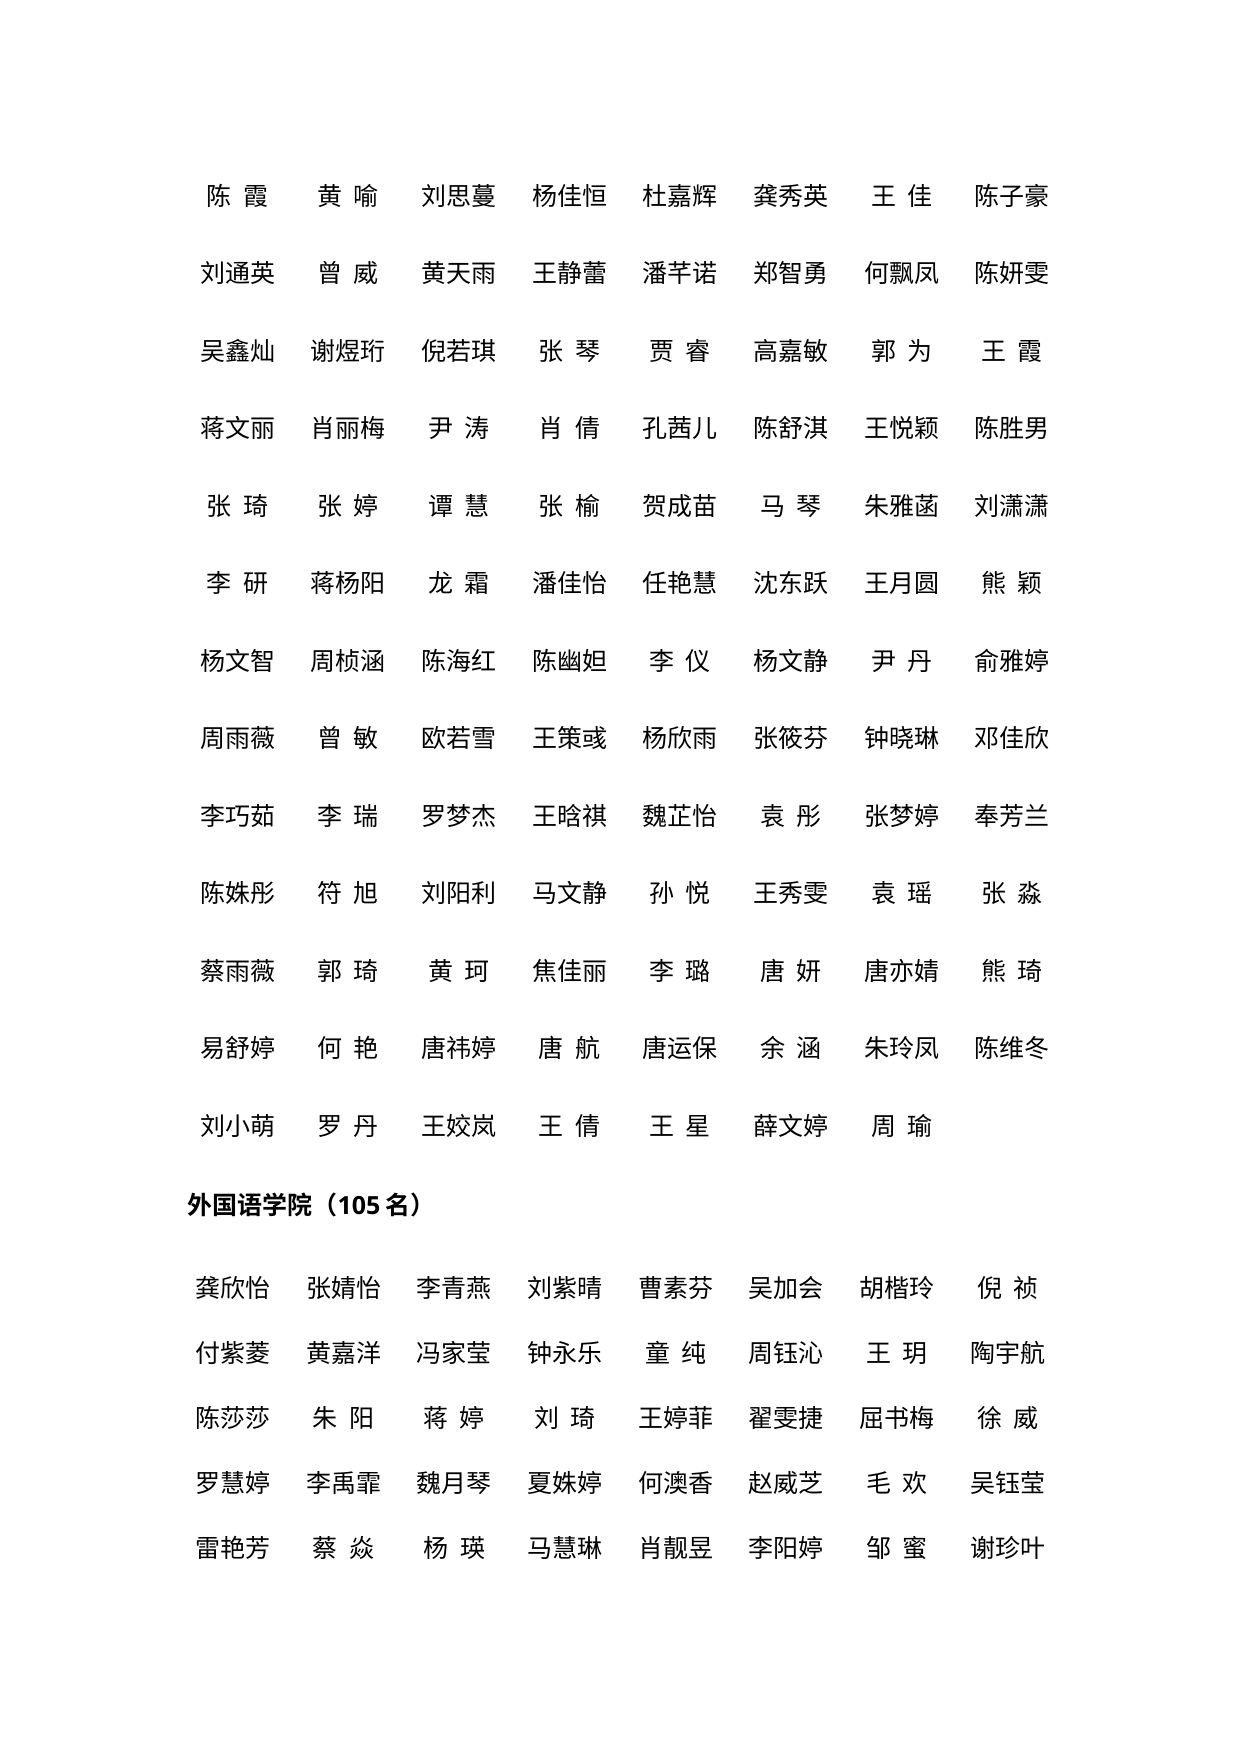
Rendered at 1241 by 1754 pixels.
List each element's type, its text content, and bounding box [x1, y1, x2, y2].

text 外国语学院（105名） [187, 1171, 1053, 1236]
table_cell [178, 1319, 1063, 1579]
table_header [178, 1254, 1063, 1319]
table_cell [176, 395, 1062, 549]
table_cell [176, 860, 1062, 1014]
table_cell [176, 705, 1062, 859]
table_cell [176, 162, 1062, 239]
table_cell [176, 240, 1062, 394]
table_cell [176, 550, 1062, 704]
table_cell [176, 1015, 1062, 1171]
